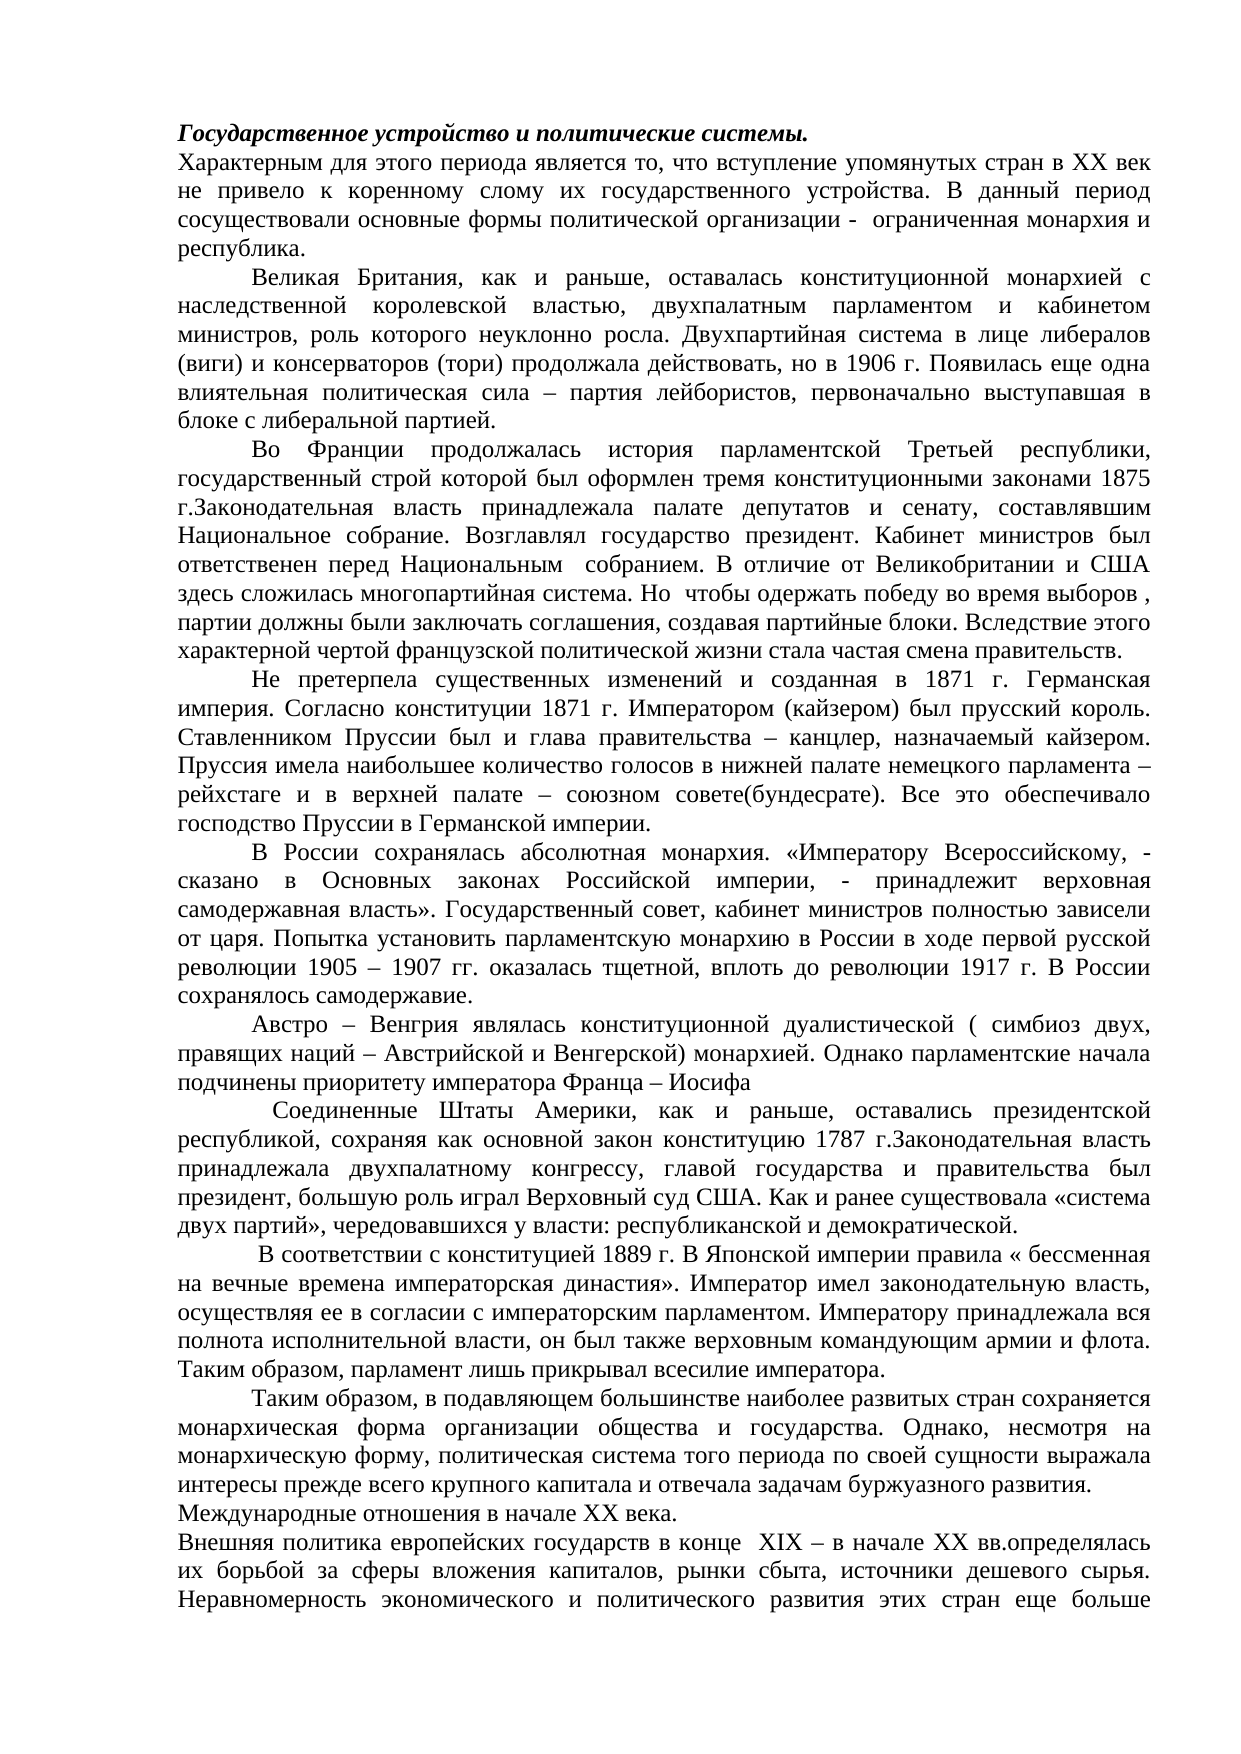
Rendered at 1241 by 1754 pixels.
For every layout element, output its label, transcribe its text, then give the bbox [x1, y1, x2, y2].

text Не претерпела существенных изменений и созданная в 1871 г. Германская империя. Согласно конституции 1871 г. Императором (кайзером) был прусский король. Ставленником Пруссии был и глава правительства – канцлер, назначаемый кайзером. Пруссия имела наибольшее количество голосов в нижней палате немецкого парламента – рейхстаге и в верхней палате – союзном совете(бундесрате). Все это обеспечивало господство Пруссии в Германской империи. [177, 664, 1152, 837]
text Характерным для этого периода является то, что вступление упомянутых стран в ХХ век не привело к коренному слому их государственного устройства. В данный период сосуществовали основные формы политической организации - ограниченная монархия и республика. [177, 147, 1152, 262]
text Государственное устройство и политические системы. [177, 118, 1152, 147]
text В соответствии с конституцией 1889 г. В Японской империи правила « бессменная на вечные времена императорская династия». Император имел законодательную власть, осуществляя ее в согласии с императорским парламентом. Императору принадлежала вся полнота исполнительной власти, он был также верховным командующим армии и флота. Таким образом, парламент лишь прикрывал всесилие императора. [177, 1239, 1152, 1383]
text Соединенные Штаты Америки, как и раньше, оставались президентской республикой, сохраняя как основной закон конституцию 1787 г.Законодательная власть принадлежала двухпалатному конгрессу, главой государства и правительства был президент, большую роль играл Верховный суд США. Как и ранее существовала «система двух партий», чередовавшихся у власти: республиканской и демократической. [177, 1096, 1152, 1239]
text Во Франции продолжалась история парламентской Третьей республики, государственный строй которой был оформлен тремя конституционными законами 1875 г.Законодательная власть принадлежала палате депутатов и сенату, составлявшим Национальное собрание. Возглавлял государство президент. Кабинет министров был ответственен перед Национальным собранием. В отличие от Великобритании и США здесь сложилась многопартийная система. Но чтобы одержать победу во время выборов , партии должны были заключать соглашения, создавая партийные блоки. Вследствие этого характерной чертой французской политической жизни стала частая смена правительств. [177, 434, 1152, 664]
text Великая Британия, как и раньше, оставалась конституционной монархией с наследственной королевской властью, двухпалатным парламентом и кабинетом министров, роль которого неуклонно росла. Двухпартийная система в лице либералов (виги) и консерваторов (тори) продолжала действовать, но в 1906 г. Появилась еще одна влиятельная политическая сила – партия лейбористов, первоначально выступавшая в блоке с либеральной партией. [177, 262, 1152, 434]
text Австро – Венгрия являлась конституционной дуалистической ( симбиоз двух, правящих наций – Австрийской и Венгерской) монархией. Однако парламентские начала подчинены приоритету императора Франца – Иосифа [177, 1009, 1152, 1096]
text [177, 1527, 1152, 1613]
text Таким образом, в подавляющем большинстве наиболее развитых стран сохраняется монархическая форма организации общества и государства. Однако, несмотря на монархическую форму, политическая система того периода по своей сущности выражала интересы прежде всего крупного капитала и отвечала задачам буржуазного развития. [177, 1383, 1152, 1498]
text В России сохранялась абсолютная монархия. «Императору Всероссийскому, - сказано в Основных законах Российской империи, - принадлежит верховная самодержавная власть». Государственный совет, кабинет министров полностью зависели от царя. Попытка установить парламентскую монархию в России в ходе первой русской революции 1905 – 1907 гг. оказалась тщетной, вплоть до революции 1917 г. В России сохранялось самодержавие. [177, 837, 1152, 1009]
text Международные отношения в начале ХХ века. [177, 1498, 1152, 1527]
